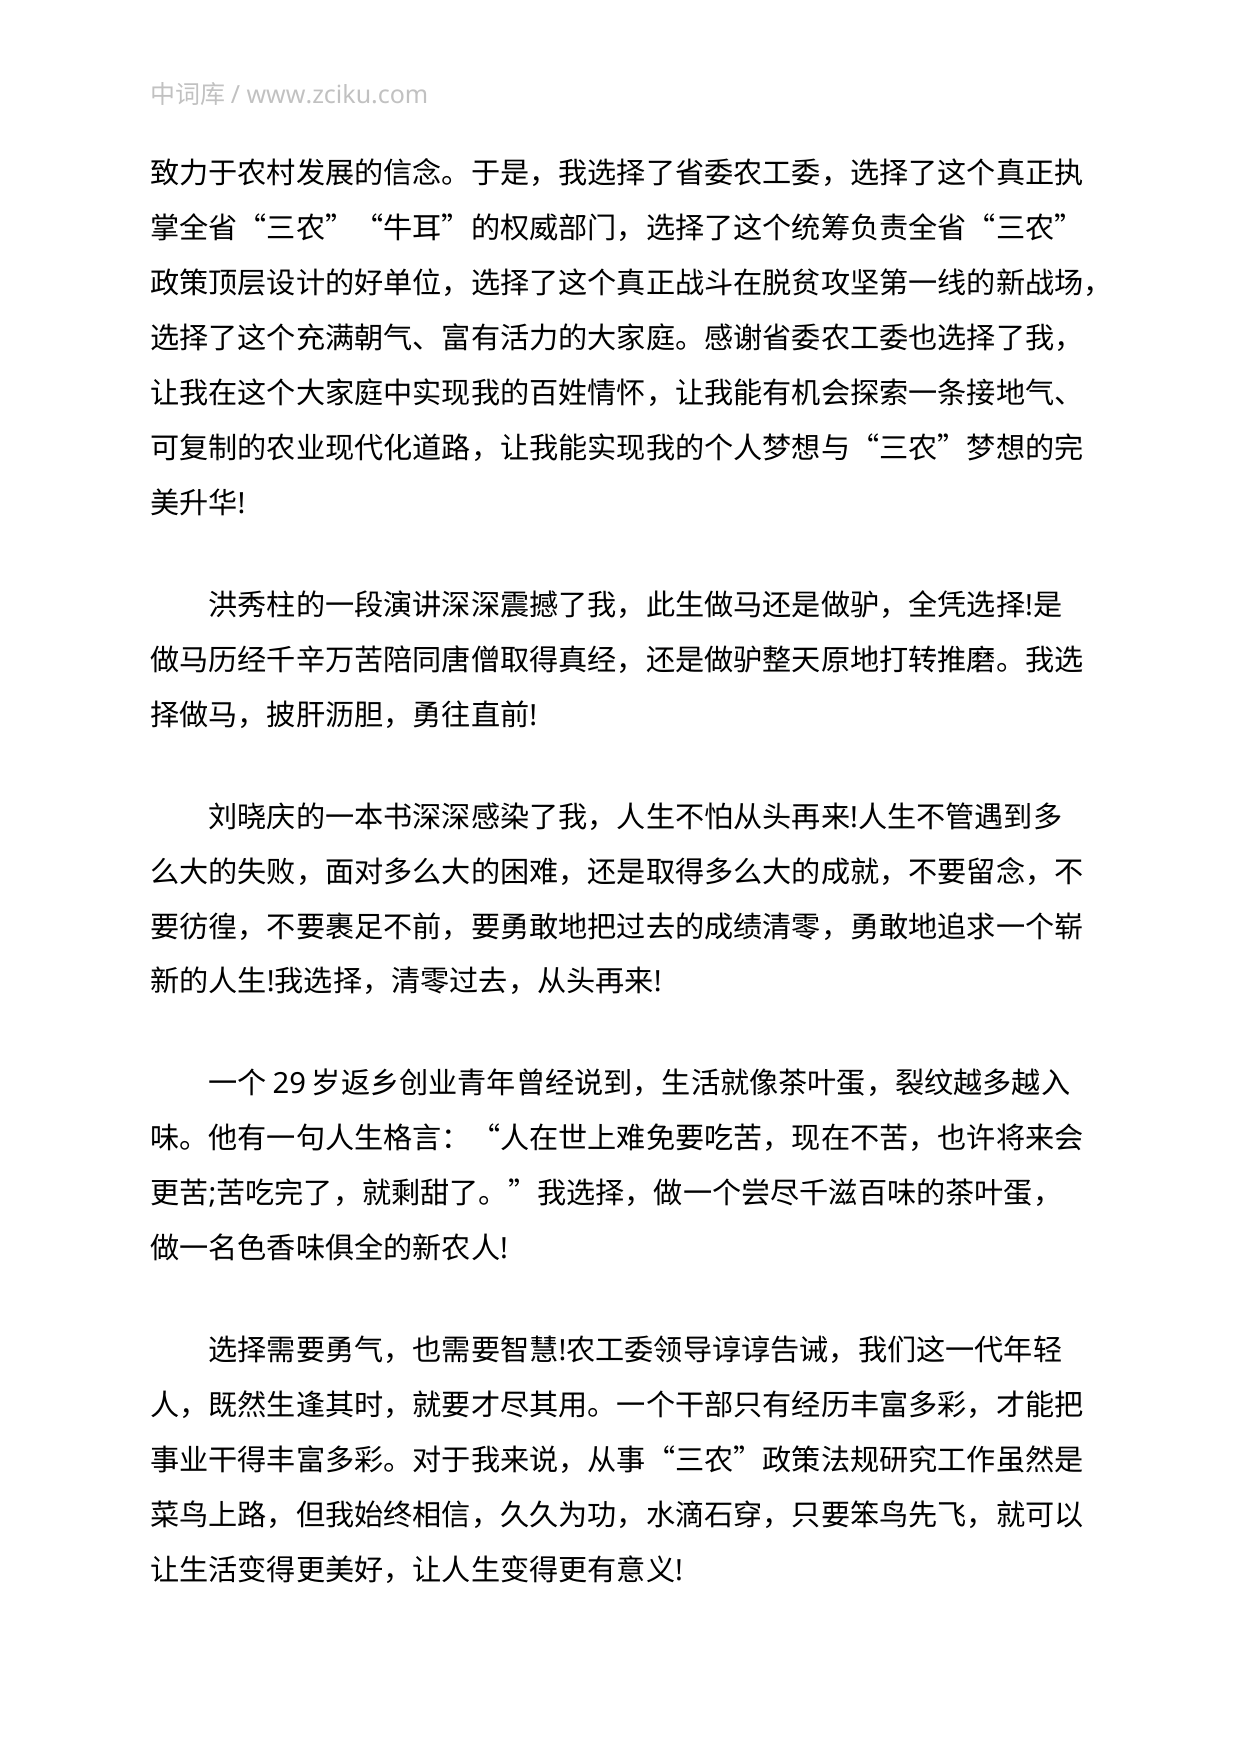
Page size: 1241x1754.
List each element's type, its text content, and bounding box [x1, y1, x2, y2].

text 刘晓庆的一本书深深感染了我，人生不怕从头再来!人生不管遇到多么大的失败，面对多么大的困难，还是取得多么大的成就，不要留念，不要彷徨，不要裹足不前，要勇敢地把过去的成绩清零，勇敢地追求一个崭新的人生!我选择，清零过去，从头再来! [150, 793, 1090, 1000]
text 一个29岁返乡创业青年曾经说到，生活就像茶叶蛋，裂纹越多越入味。他有一句人生格言：“人在世上难免要吃苦，现在不苦，也许将来会更苦;苦吃完了，就剩甜了。”我选择，做一个尝尽千滋百味的茶叶蛋，做一名色香味俱全的新农人! [150, 1060, 1090, 1267]
text 选择需要勇气，也需要智慧!农工委领导谆谆告诫，我们这一代年轻人，既然生逢其时，就要才尽其用。一个干部只有经历丰富多彩，才能把事业干得丰富多彩。对于我来说，从事“三农”政策法规研究工作虽然是菜鸟上路，但我始终相信，久久为功，水滴石穿，只要笨鸟先飞，就可以让生活变得更美好，让人生变得更有意义! [150, 1327, 1090, 1589]
text 洪秀柱的一段演讲深深震撼了我，此生做马还是做驴，全凭选择!是做马历经千辛万苦陪同唐僧取得真经，还是做驴整天原地打转推磨。我选择做马，披肝沥胆，勇往直前! [150, 581, 1090, 734]
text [150, 150, 1090, 522]
